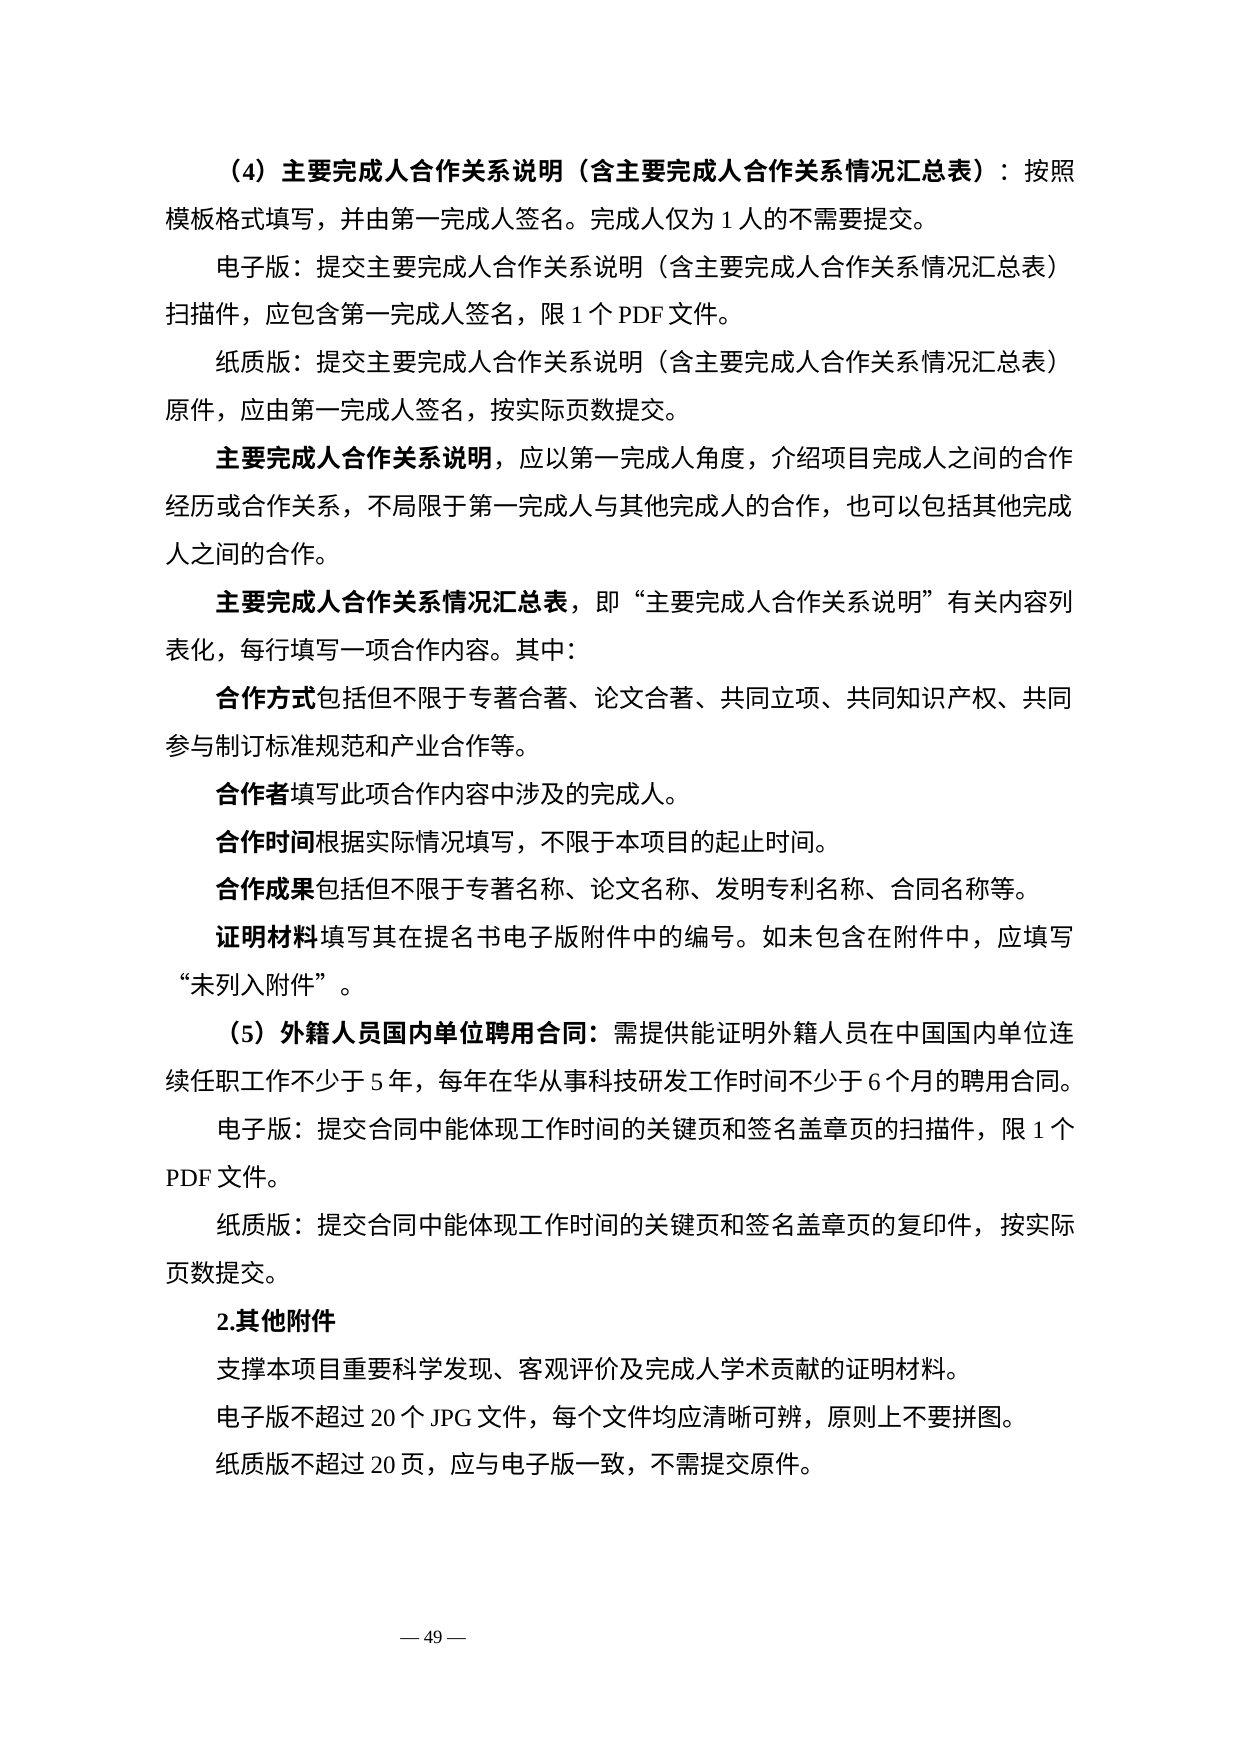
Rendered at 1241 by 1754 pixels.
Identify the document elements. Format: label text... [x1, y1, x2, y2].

text 电子版：提交合同中能体现工作时间的关键页和签名盖章页的扫描件，限1个PDF文件。 [165, 1100, 1075, 1196]
text （5）外籍人员国内单位聘用合同：需提供能证明外籍人员在中国国内单位连续任职工作不少于5年，每年在华从事科技研发工作时间不少于6个月的聘用合同。 [165, 1004, 1075, 1100]
text 纸质版：提交合同中能体现工作时间的关键页和签名盖章页的复印件，按实际页数提交。 [165, 1196, 1075, 1292]
text 合作方式包括但不限于专著合著、论文合著、共同立项、共同知识产权、共同参与制订标准规范和产业合作等。 [165, 669, 1075, 765]
text 纸质版不超过20页，应与电子版一致，不需提交原件。 [165, 1436, 1075, 1483]
text 支撑本项目重要科学发现、客观评价及完成人学术贡献的证明材料。 [165, 1340, 1075, 1388]
text 纸质版：提交主要完成人合作关系说明（含主要完成人合作关系情况汇总表）原件，应由第一完成人签名，按实际页数提交。 [165, 333, 1075, 429]
text 2.其他附件 [165, 1292, 1075, 1340]
text 合作时间根据实际情况填写，不限于本项目的起止时间。 [165, 813, 1075, 861]
text 电子版不超过20个JPG文件，每个文件均应清晰可辨，原则上不要拼图。 [165, 1388, 1075, 1436]
text 合作者填写此项合作内容中涉及的完成人。 [165, 765, 1075, 813]
text 证明材料填写其在提名书电子版附件中的编号。如未包含在附件中，应填写“未列入附件”。 [165, 908, 1075, 1004]
text 合作成果包括但不限于专著名称、论文名称、发明专利名称、合同名称等。 [165, 861, 1075, 908]
text （4）主要完成人合作关系说明（含主要完成人合作关系情况汇总表）：按照模板格式填写，并由第一完成人签名。完成人仅为1人的不需要提交。 [165, 142, 1075, 238]
text 主要完成人合作关系说明，应以第一完成人角度，介绍项目完成人之间的合作经历或合作关系，不局限于第一完成人与其他完成人的合作，也可以包括其他完成人之间的合作。 [165, 429, 1075, 573]
text 电子版：提交主要完成人合作关系说明（含主要完成人合作关系情况汇总表）扫描件，应包含第一完成人签名，限1个PDF文件。 [165, 238, 1075, 333]
text 主要完成人合作关系情况汇总表，即“主要完成人合作关系说明”有关内容列表化，每行填写一项合作内容。其中： [165, 573, 1075, 669]
